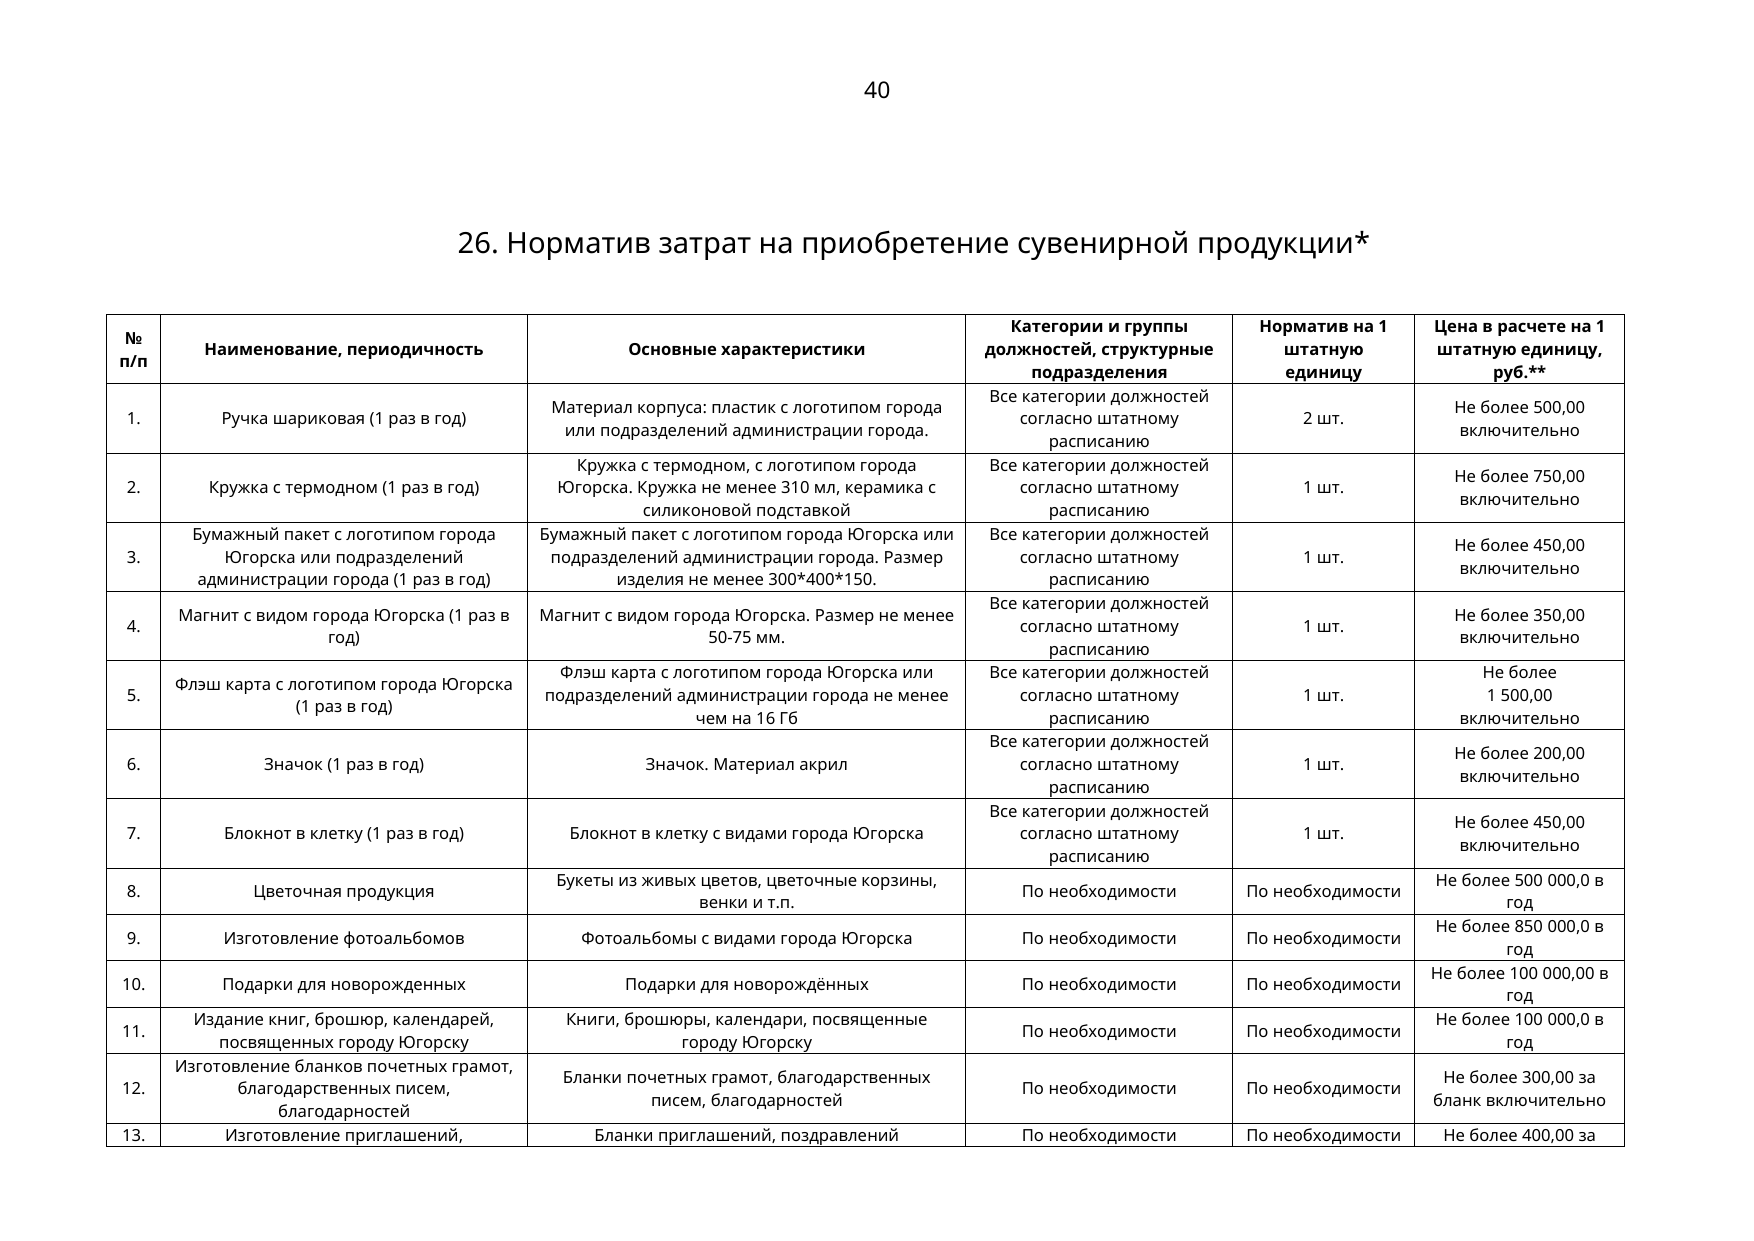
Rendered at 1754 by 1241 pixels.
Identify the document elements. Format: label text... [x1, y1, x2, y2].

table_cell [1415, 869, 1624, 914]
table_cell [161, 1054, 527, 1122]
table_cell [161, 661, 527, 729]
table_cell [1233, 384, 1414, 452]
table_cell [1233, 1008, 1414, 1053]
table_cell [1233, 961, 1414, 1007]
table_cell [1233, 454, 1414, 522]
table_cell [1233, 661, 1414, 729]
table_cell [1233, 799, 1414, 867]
table_header № п/п [107, 315, 160, 383]
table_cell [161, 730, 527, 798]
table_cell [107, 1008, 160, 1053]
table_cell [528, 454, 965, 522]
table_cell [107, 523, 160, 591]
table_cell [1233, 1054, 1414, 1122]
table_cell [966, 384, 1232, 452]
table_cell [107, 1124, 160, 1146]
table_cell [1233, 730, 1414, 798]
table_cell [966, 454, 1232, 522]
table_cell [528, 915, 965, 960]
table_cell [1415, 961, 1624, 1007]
text 26. Норматив затрат на приобретение сувенирной продукции* [118, 223, 1636, 262]
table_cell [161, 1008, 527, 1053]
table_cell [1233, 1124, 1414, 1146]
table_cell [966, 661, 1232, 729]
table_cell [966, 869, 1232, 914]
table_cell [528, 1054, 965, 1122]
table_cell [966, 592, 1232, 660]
table_header Наименование, периодичность [161, 315, 527, 383]
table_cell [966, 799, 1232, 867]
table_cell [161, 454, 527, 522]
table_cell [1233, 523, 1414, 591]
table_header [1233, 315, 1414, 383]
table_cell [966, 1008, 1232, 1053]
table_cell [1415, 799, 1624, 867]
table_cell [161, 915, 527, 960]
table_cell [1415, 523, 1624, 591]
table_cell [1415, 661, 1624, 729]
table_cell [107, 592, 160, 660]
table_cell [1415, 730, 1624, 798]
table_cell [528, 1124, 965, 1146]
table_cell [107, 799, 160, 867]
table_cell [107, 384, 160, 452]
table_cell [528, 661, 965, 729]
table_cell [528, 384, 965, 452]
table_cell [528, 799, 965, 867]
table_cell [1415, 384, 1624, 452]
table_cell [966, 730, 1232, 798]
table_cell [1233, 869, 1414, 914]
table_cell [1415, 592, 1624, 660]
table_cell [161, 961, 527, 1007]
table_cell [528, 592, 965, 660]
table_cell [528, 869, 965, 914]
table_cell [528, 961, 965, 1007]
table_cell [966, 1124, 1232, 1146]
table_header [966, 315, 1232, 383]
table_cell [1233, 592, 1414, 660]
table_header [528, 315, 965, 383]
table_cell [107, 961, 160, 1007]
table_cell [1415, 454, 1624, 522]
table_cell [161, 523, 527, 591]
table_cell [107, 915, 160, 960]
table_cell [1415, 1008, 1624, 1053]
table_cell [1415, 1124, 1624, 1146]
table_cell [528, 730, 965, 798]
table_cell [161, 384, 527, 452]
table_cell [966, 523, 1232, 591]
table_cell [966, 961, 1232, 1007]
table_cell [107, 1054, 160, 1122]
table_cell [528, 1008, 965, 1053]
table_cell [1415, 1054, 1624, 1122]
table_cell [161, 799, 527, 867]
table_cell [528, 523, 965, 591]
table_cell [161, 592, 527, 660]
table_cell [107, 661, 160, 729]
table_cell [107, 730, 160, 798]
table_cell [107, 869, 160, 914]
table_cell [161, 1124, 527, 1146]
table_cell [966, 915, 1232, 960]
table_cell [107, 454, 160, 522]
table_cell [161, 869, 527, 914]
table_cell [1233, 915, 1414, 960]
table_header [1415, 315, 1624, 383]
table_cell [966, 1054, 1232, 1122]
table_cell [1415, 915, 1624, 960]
